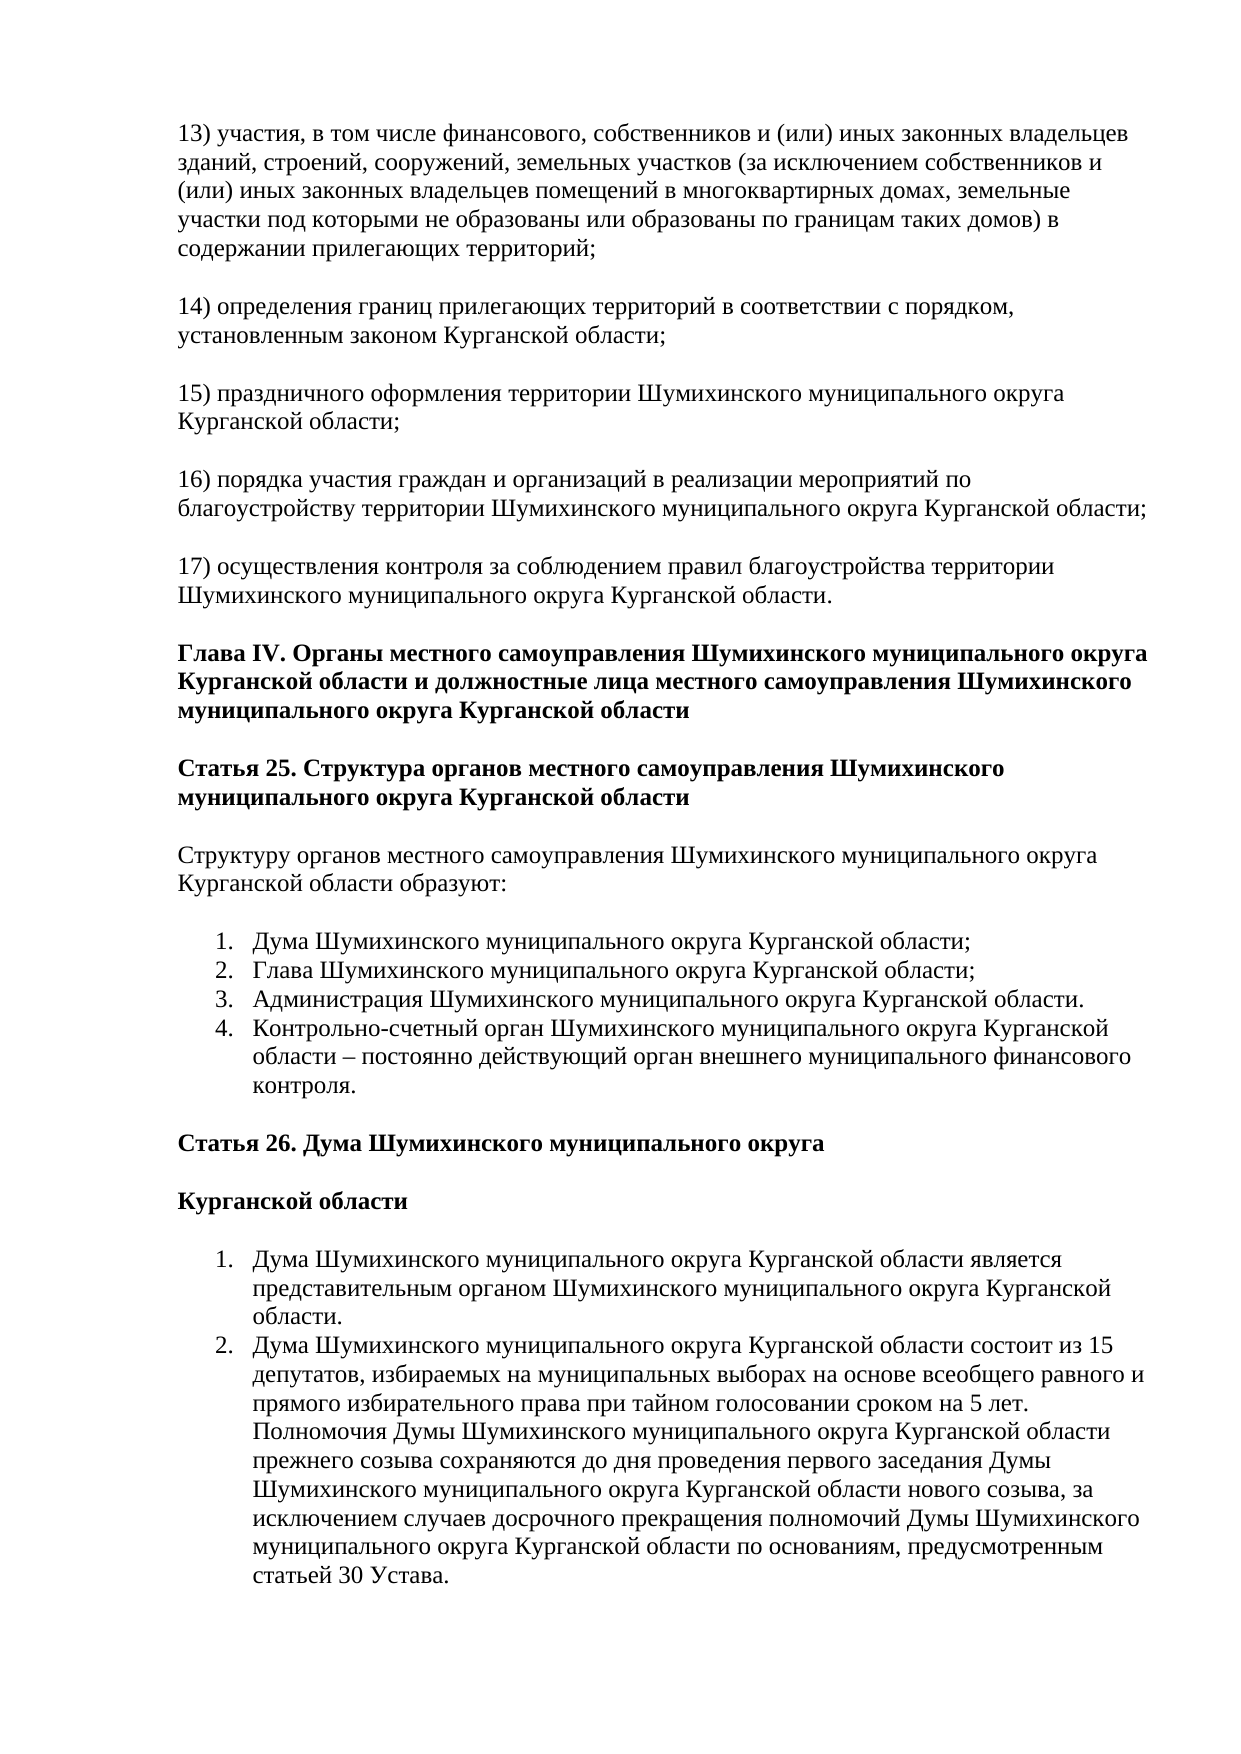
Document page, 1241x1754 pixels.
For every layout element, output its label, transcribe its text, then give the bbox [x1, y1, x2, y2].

list Администрация Шумихинского муниципального округа Курганской области. [215, 984, 1152, 1013]
text Глава IV. Органы местного самоуправления Шумихинского муниципального округа Курганской области и должностные лица местного самоуправления Шумихинского муниципального округа Курганской области [177, 638, 1152, 724]
list Дума Шумихинского муниципального округа Курганской области состоит из 15 депутатов, избираемых на муниципальных выборах на основе всеобщего равного и прямого избирательного права при тайном голосовании сроком на 5 лет. Полномочия Думы Шумихинского муниципального округа Курганской области прежнего созыва сохраняются до дня проведения первого заседания Думы Шумихинского муниципального округа Курганской области нового созыва, за исключением случаев досрочного прекращения полномочий Думы Шумихинского муниципального округа Курганской области по основаниям, предусмотренным статьей 30 Устава. [215, 1330, 1152, 1589]
list Глава Шумихинского муниципального округа Курганской области; [215, 955, 1152, 984]
text Статья 25. Структура органов местного самоуправления Шумихинского муниципального округа Курганской области [177, 753, 1152, 811]
text 17) осуществления контроля за соблюдением правил благоустройства территории Шумихинского муниципального округа Курганской области. [177, 551, 1152, 608]
list Дума Шумихинского муниципального округа Курганской области; [215, 926, 1152, 955]
text 14) определения границ прилегающих территорий в соответствии с порядком, установленным законом Курганской области; [177, 291, 1152, 348]
text Статья 26. Дума Шумихинского муниципального округа [177, 1128, 1152, 1157]
text 16) порядка участия граждан и организаций в реализации мероприятий по благоустройству территории Шумихинского муниципального округа Курганской области; [177, 464, 1152, 522]
text 13) участия, в том числе финансового, собственников и (или) иных законных владельцев зданий, строений, сооружений, земельных участков (за исключением собственников и (или) иных законных владельцев помещений в многоквартирных домах, земельные участки под которыми не образованы или образованы по границам таких домов) в содержании прилегающих территорий; [177, 118, 1152, 262]
text Структуру органов местного самоуправления Шумихинского муниципального округа Курганской области образуют: [177, 840, 1152, 897]
list Дума Шумихинского муниципального округа Курганской области является представительным органом Шумихинского муниципального округа Курганской области. [215, 1244, 1152, 1330]
text 15) праздничного оформления территории Шумихинского муниципального округа Курганской области; [177, 378, 1152, 435]
text Курганской области [177, 1186, 1152, 1215]
list Контрольно-счетный орган Шумихинского муниципального округа Курганской области – постоянно действующий орган внешнего муниципального финансового контроля. [215, 1013, 1152, 1099]
